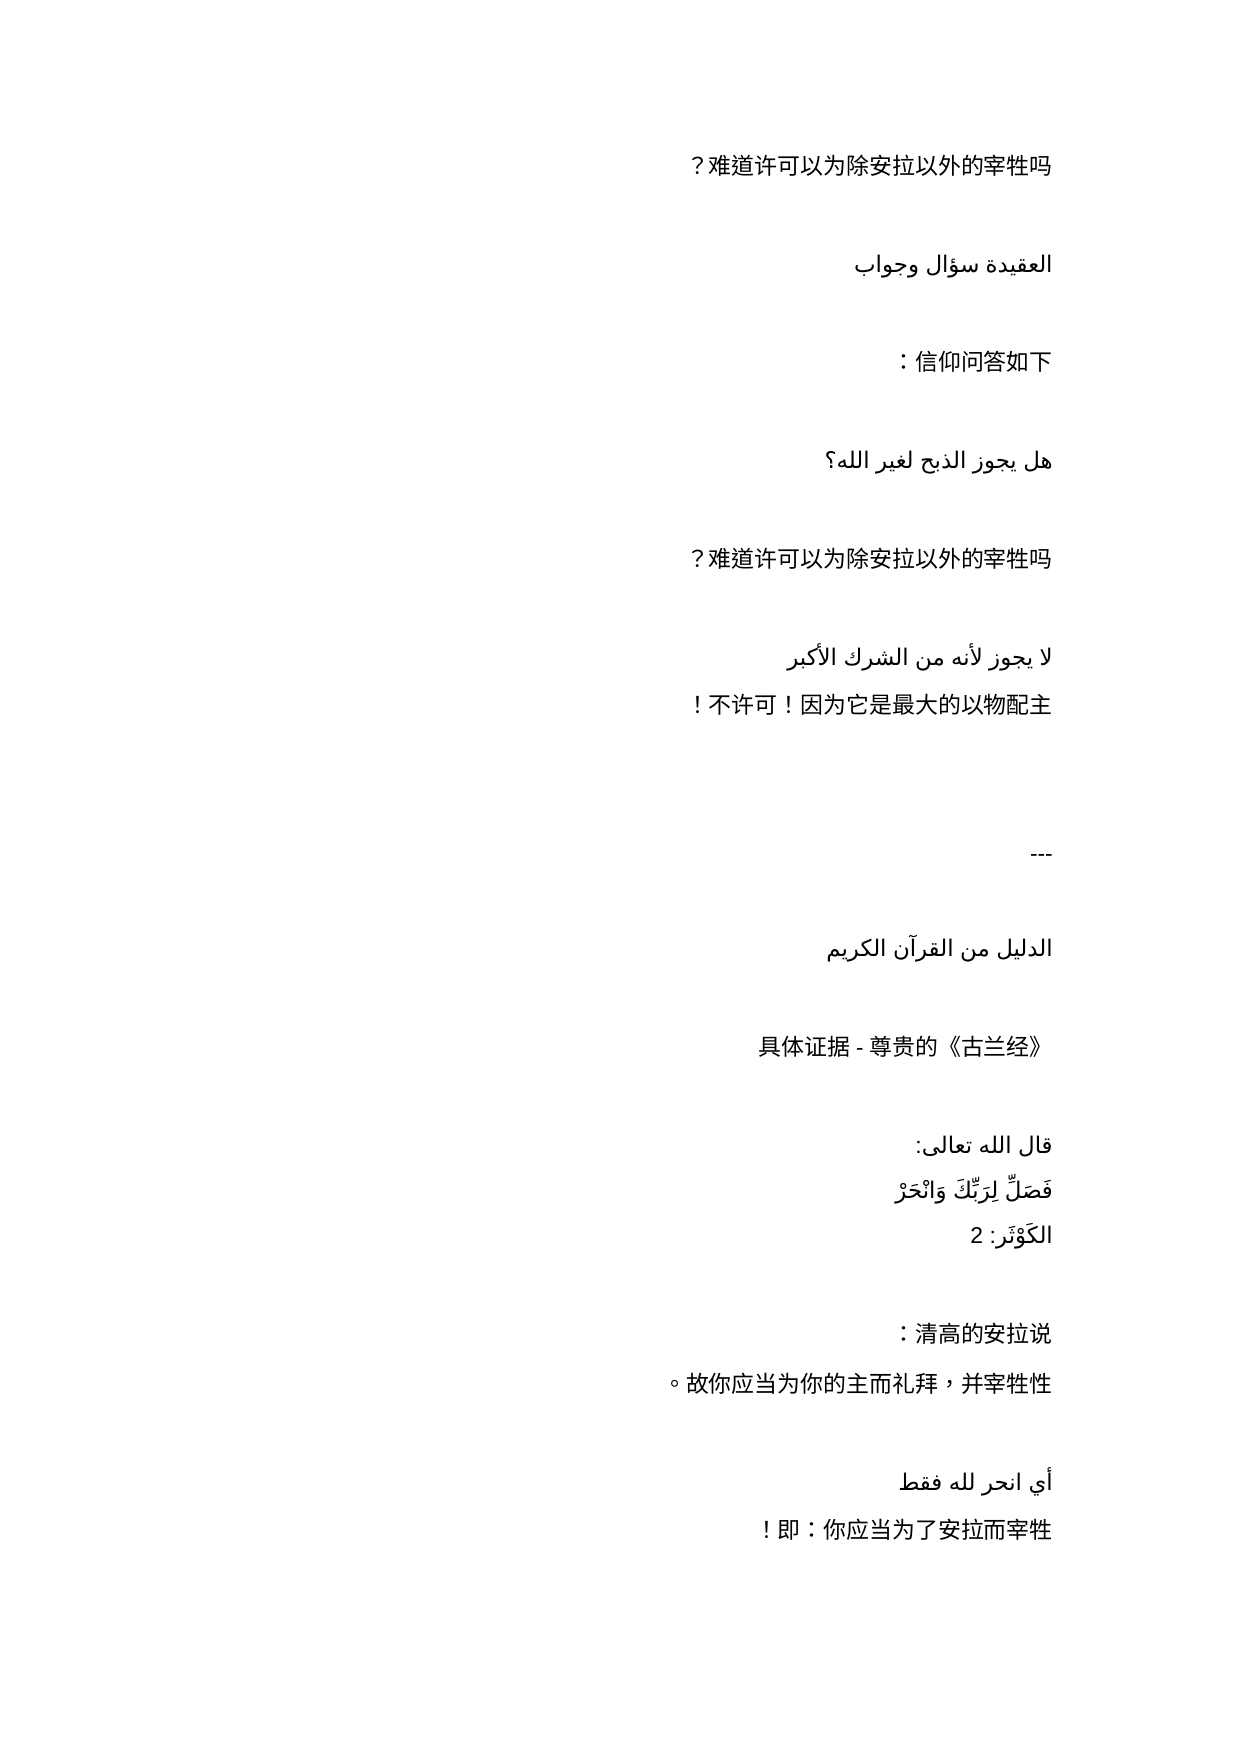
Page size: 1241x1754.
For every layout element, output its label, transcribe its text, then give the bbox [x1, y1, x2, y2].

text 故你应当为你的主而礼拜，并宰牲性。 [187, 1368, 1053, 1399]
text 难道许可以为除安拉以外的宰牲吗？ [187, 150, 1053, 181]
text 信仰问答如下： [187, 346, 1053, 378]
text 即：你应当为了安拉而宰牲！ [187, 1514, 1053, 1545]
text --- [187, 840, 1053, 866]
text العقيدة سؤال وجواب [187, 251, 1053, 277]
text 清高的安拉说： [187, 1317, 1053, 1349]
text 难道许可以为除安拉以外的宰牲吗？ [187, 543, 1053, 574]
text 具体证据 - 尊贵的《古兰经》 [187, 1031, 1053, 1062]
text قال الله تعالى: [187, 1132, 1053, 1158]
text 不许可！因为它是最大的以物配主！ [187, 689, 1053, 720]
text هل يجوز الذبح لغير الله؟ [187, 447, 1053, 473]
text الدليل من القرآن الكريم [187, 935, 1053, 962]
text لا يجوز لأنه من الشرك الأكبر [187, 643, 1053, 670]
text أي انحر لله فقط [187, 1469, 1053, 1495]
text فَصَلِّ لِرَبِّكَ وَانْحَرْ [187, 1177, 1053, 1203]
text الكَوْثَر: 2 [187, 1222, 1053, 1248]
